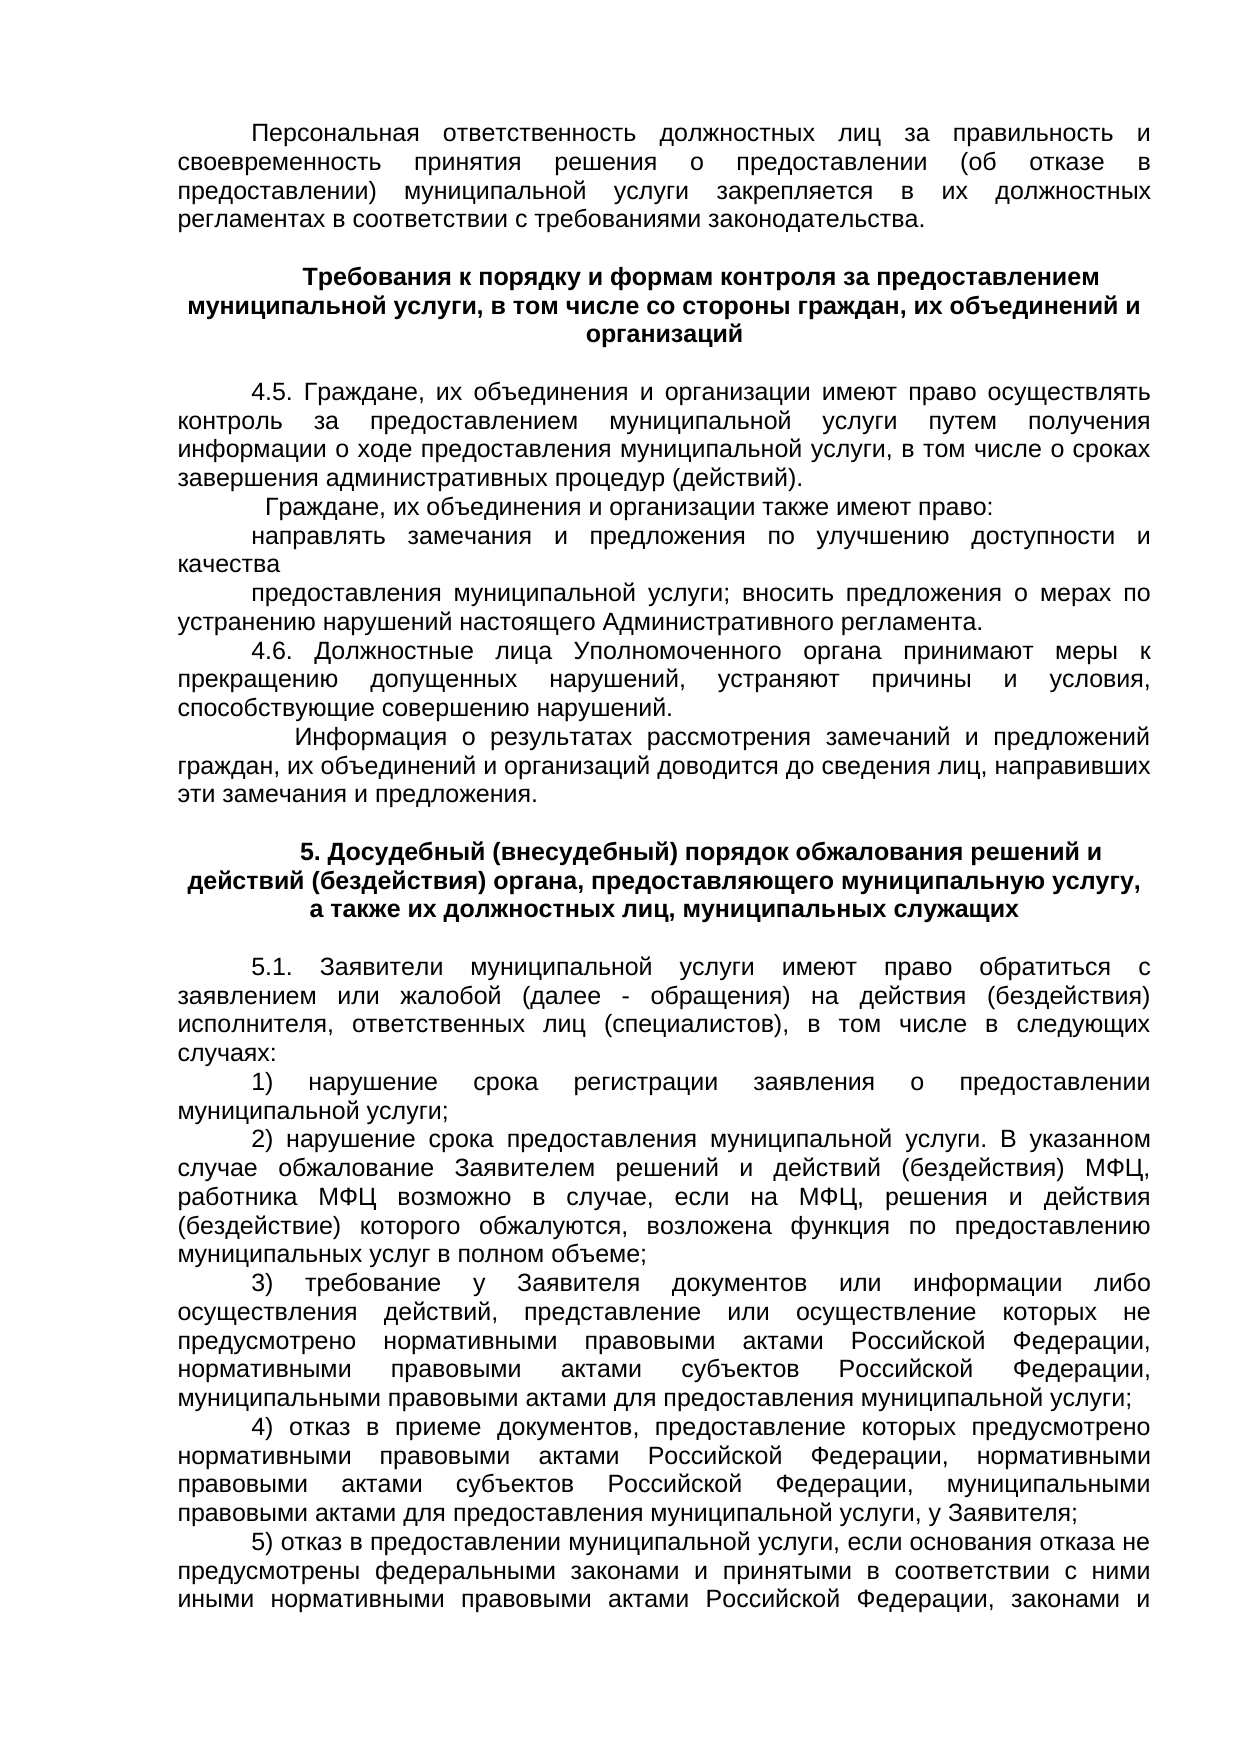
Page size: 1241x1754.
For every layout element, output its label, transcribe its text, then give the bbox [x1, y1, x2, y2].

text Граждане, их объединения и организации также имеют право: [177, 492, 1152, 521]
text 4.6. Должностные лица Уполномоченного органа принимают меры к прекращению допущенных нарушений, устраняют причины и условия, способствующие совершению нарушений. [177, 636, 1152, 722]
text Информация о результатах рассмотрения замечаний и предложений граждан, их объединений и организаций доводится до сведения лиц, направивших эти замечания и предложения. [177, 722, 1152, 808]
text 2) нарушение срока предоставления муниципальной услуги. В указанном случае обжалование Заявителем решений и действий (бездействия) МФЦ, работника МФЦ возможно в случае, если на МФЦ, решения и действия (бездействие) которого обжалуются, возложена функция по предоставлению муниципальных услуг в полном объеме; [177, 1124, 1152, 1268]
text Персональная ответственность должностных лиц за правильность и своевременность принятия решения о предоставлении (об отказе в предоставлении) муниципальной услуги закрепляется в их должностных регламентах в соответствии с требованиями законодательства. [177, 118, 1152, 233]
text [177, 1527, 1152, 1613]
text направлять замечания и предложения по улучшению доступности и качества [177, 521, 1152, 578]
text 4) отказ в приеме документов, предоставление которых предусмотрено нормативными правовыми актами Российской Федерации, нормативными правовыми актами субъектов Российской Федерации, муниципальными правовыми актами для предоставления муниципальной услуги, у Заявителя; [177, 1412, 1152, 1527]
text Требования к порядку и формам контроля за предоставлением муниципальной услуги, в том числе со стороны граждан, их объединений и организаций [177, 262, 1152, 348]
text 4.5. Граждане, их объединения и организации имеют право осуществлять контроль за предоставлением муниципальной услуги путем получения информации о ходе предоставления муниципальной услуги, в том числе о сроках завершения административных процедур (действий). [177, 377, 1152, 492]
text 5. Досудебный (внесудебный) порядок обжалования решений и действий (бездействия) органа, предоставляющего муниципальную услугу, а также их должностных лиц, муниципальных служащих [177, 837, 1152, 923]
text 3) требование у Заявителя документов или информации либо осуществления действий, представление или осуществление которых не предусмотрено нормативными правовыми актами Российской Федерации, нормативными правовыми актами субъектов Российской Федерации, муниципальными правовыми актами для предоставления муниципальной услуги; [177, 1268, 1152, 1412]
text 1) нарушение срока регистрации заявления о предоставлении муниципальной услуги; [177, 1067, 1152, 1124]
text предоставления муниципальной услуги; вносить предложения о мерах по устранению нарушений настоящего Административного регламента. [177, 578, 1152, 636]
text 5.1. Заявители муниципальной услуги имеют право обратиться с заявлением или жалобой (далее - обращения) на действия (бездействия) исполнителя, ответственных лиц (специалистов), в том числе в следующих случаях: [177, 952, 1152, 1067]
